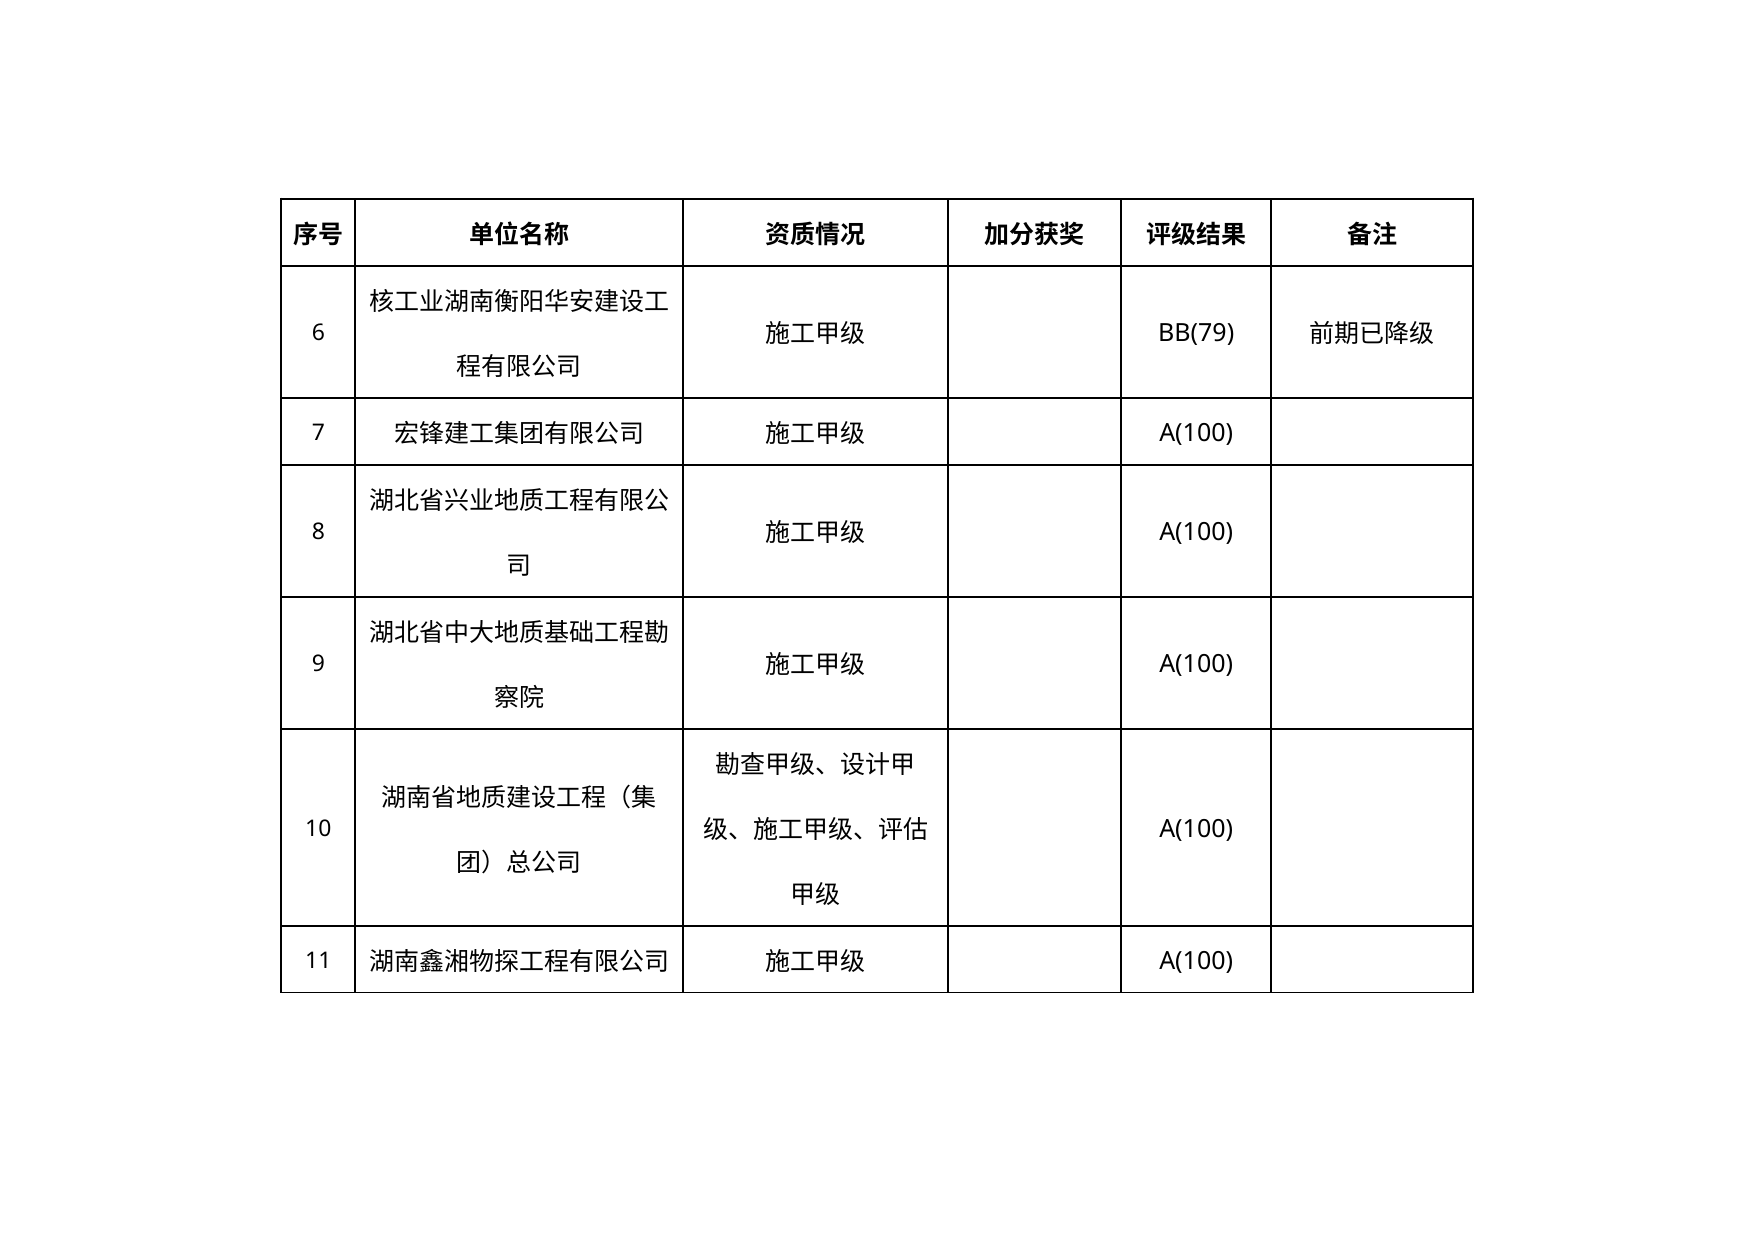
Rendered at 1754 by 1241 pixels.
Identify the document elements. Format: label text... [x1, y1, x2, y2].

table_cell [949, 927, 1120, 992]
table_cell 湖南省地质建设工程（集团）总公司 [356, 730, 682, 925]
table_header 单位名称 [356, 200, 682, 265]
table_cell 施工甲级 [684, 598, 947, 728]
table_cell 施工甲级 [684, 399, 947, 464]
table_cell 6 [282, 267, 354, 397]
table_cell A(100) [1122, 399, 1270, 464]
table_cell 核工业湖南衡阳华安建设工程有限公司 [356, 267, 682, 397]
table_cell 11 [282, 927, 354, 992]
table_cell 施工甲级 [684, 267, 947, 397]
table_cell 8 [282, 466, 354, 596]
table_cell 湖北省中大地质基础工程勘察院 [356, 598, 682, 728]
table_cell 湖北省兴业地质工程有限公司 [356, 466, 682, 596]
table_cell [1272, 730, 1472, 925]
table_header 评级结果 [1122, 200, 1270, 265]
table_cell [1272, 927, 1472, 992]
table_cell 9 [282, 598, 354, 728]
table_cell [949, 598, 1120, 728]
table_header 序号 [282, 200, 354, 265]
table_cell [1272, 466, 1472, 596]
table_cell A(100) [1122, 927, 1270, 992]
table_cell 宏锋建工集团有限公司 [356, 399, 682, 464]
table_cell [949, 399, 1120, 464]
table_cell 施工甲级 [684, 466, 947, 596]
table_cell 湖南鑫湘物探工程有限公司 [356, 927, 682, 992]
table_cell A(100) [1122, 730, 1270, 925]
table_header 加分获奖 [949, 200, 1120, 265]
table_header 资质情况 [684, 200, 947, 265]
table_cell 7 [282, 399, 354, 464]
table_cell 施工甲级 [684, 927, 947, 992]
table_cell [1272, 399, 1472, 464]
table_cell 勘查甲级、设计甲级、施工甲级、评估甲级 [684, 730, 947, 925]
table_cell [1272, 598, 1472, 728]
table_cell [949, 267, 1120, 397]
table_cell BB(79) [1122, 267, 1270, 397]
table_cell A(100) [1122, 598, 1270, 728]
table_cell [949, 730, 1120, 925]
table_cell [949, 466, 1120, 596]
table_cell 10 [282, 730, 354, 925]
table_cell A(100) [1122, 466, 1270, 596]
table_cell 前期已降级 [1272, 267, 1472, 397]
table_header 备注 [1272, 200, 1472, 265]
